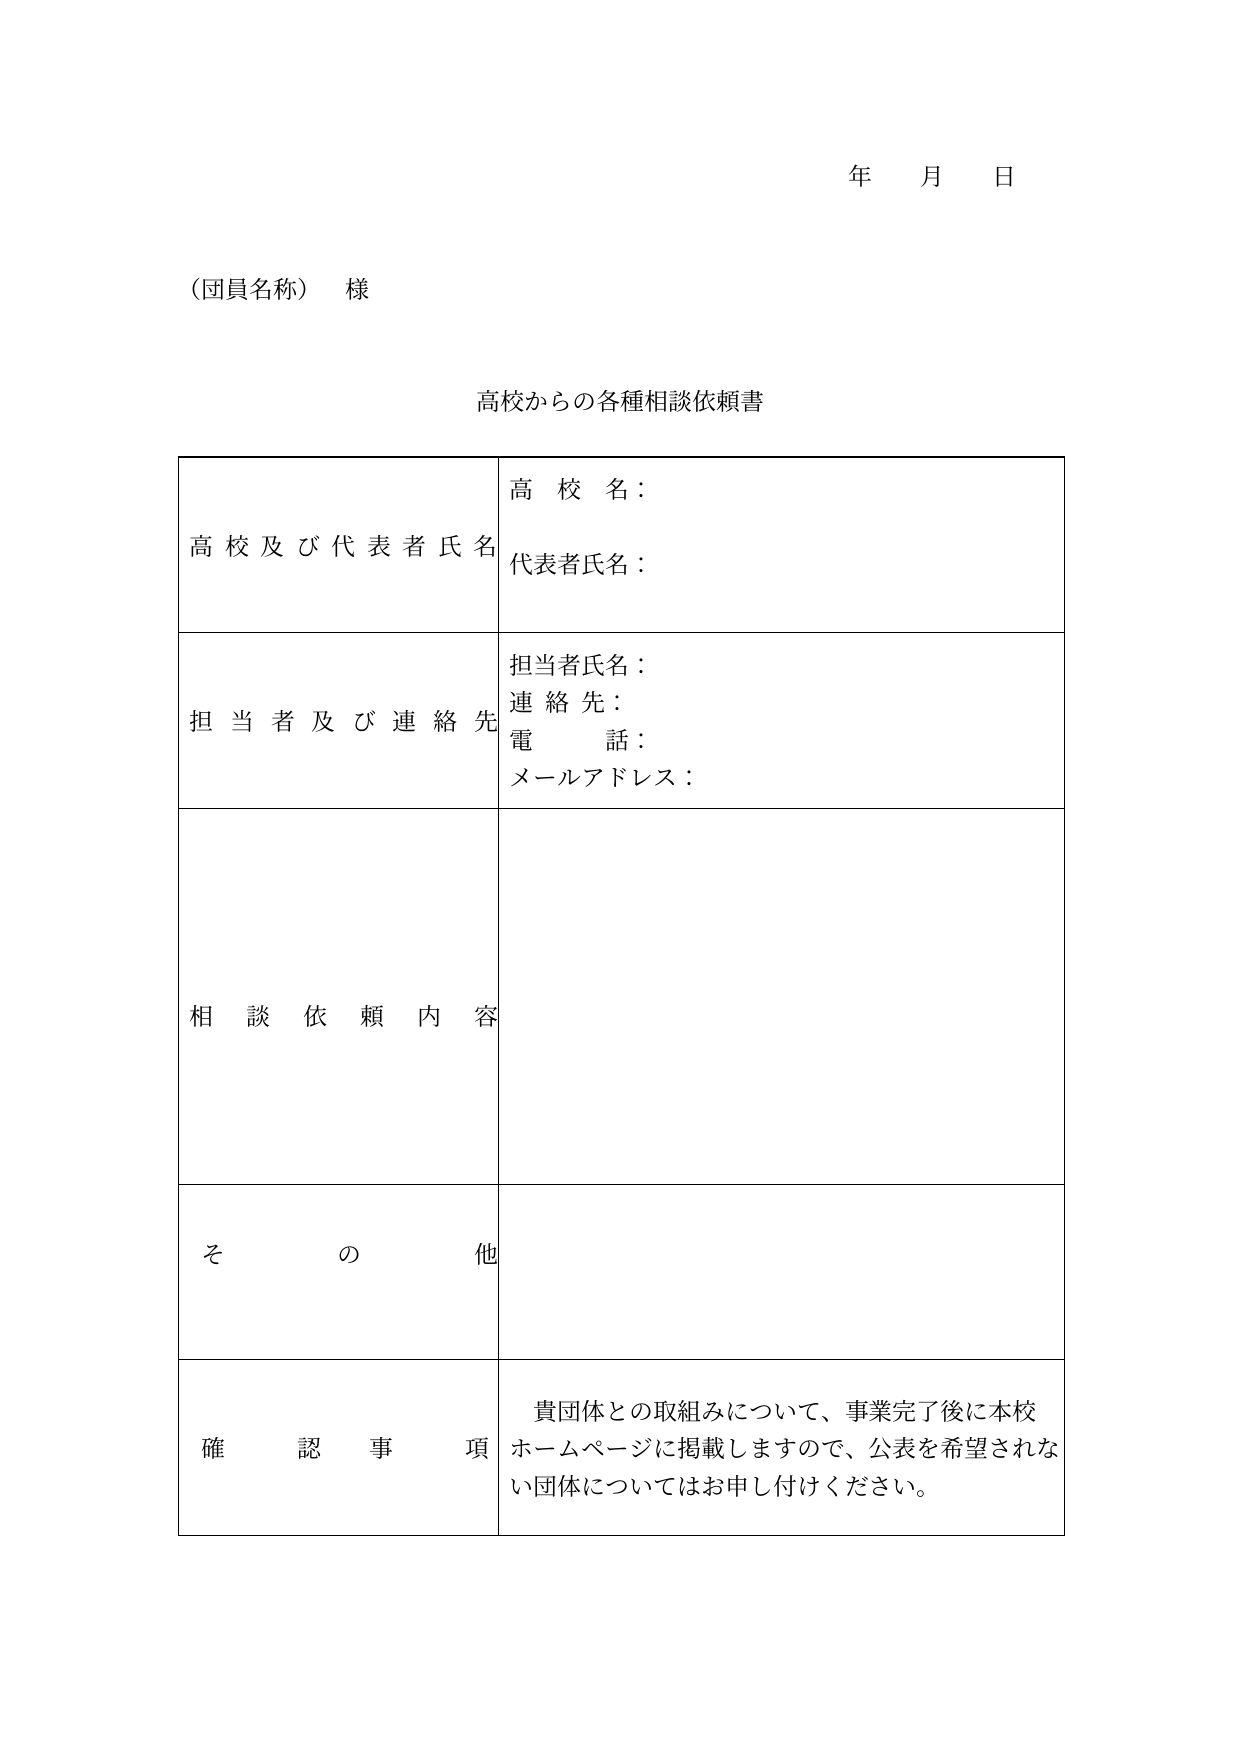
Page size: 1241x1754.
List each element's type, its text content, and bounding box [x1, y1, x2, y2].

table_cell 担当者及び連絡先 [179, 633, 498, 807]
text 高校からの各種相談依頼書 [177, 381, 1063, 419]
text （団員名称） 様 [177, 269, 1063, 306]
table_cell 相談依頼内容 [179, 809, 498, 1183]
table_cell 確 認 事 項 [179, 1360, 498, 1534]
table_header 高校及び代表者氏名 [179, 458, 498, 632]
table_cell [499, 1185, 1064, 1359]
table_cell [499, 809, 1064, 1183]
table_cell その他 [179, 1185, 498, 1359]
table_cell 担当者氏名： 連 絡 先： 電 話： メールアドレス： [499, 633, 1064, 807]
text 年 月 日 [177, 156, 1063, 194]
table_cell 貴団体との取組みについて、事業完了後に本校ホームページに掲載しますので、公表を希望されない団体についてはお申し付けください。 [499, 1360, 1064, 1534]
table_header 高 校 名： 代表者氏名： [499, 458, 1064, 632]
